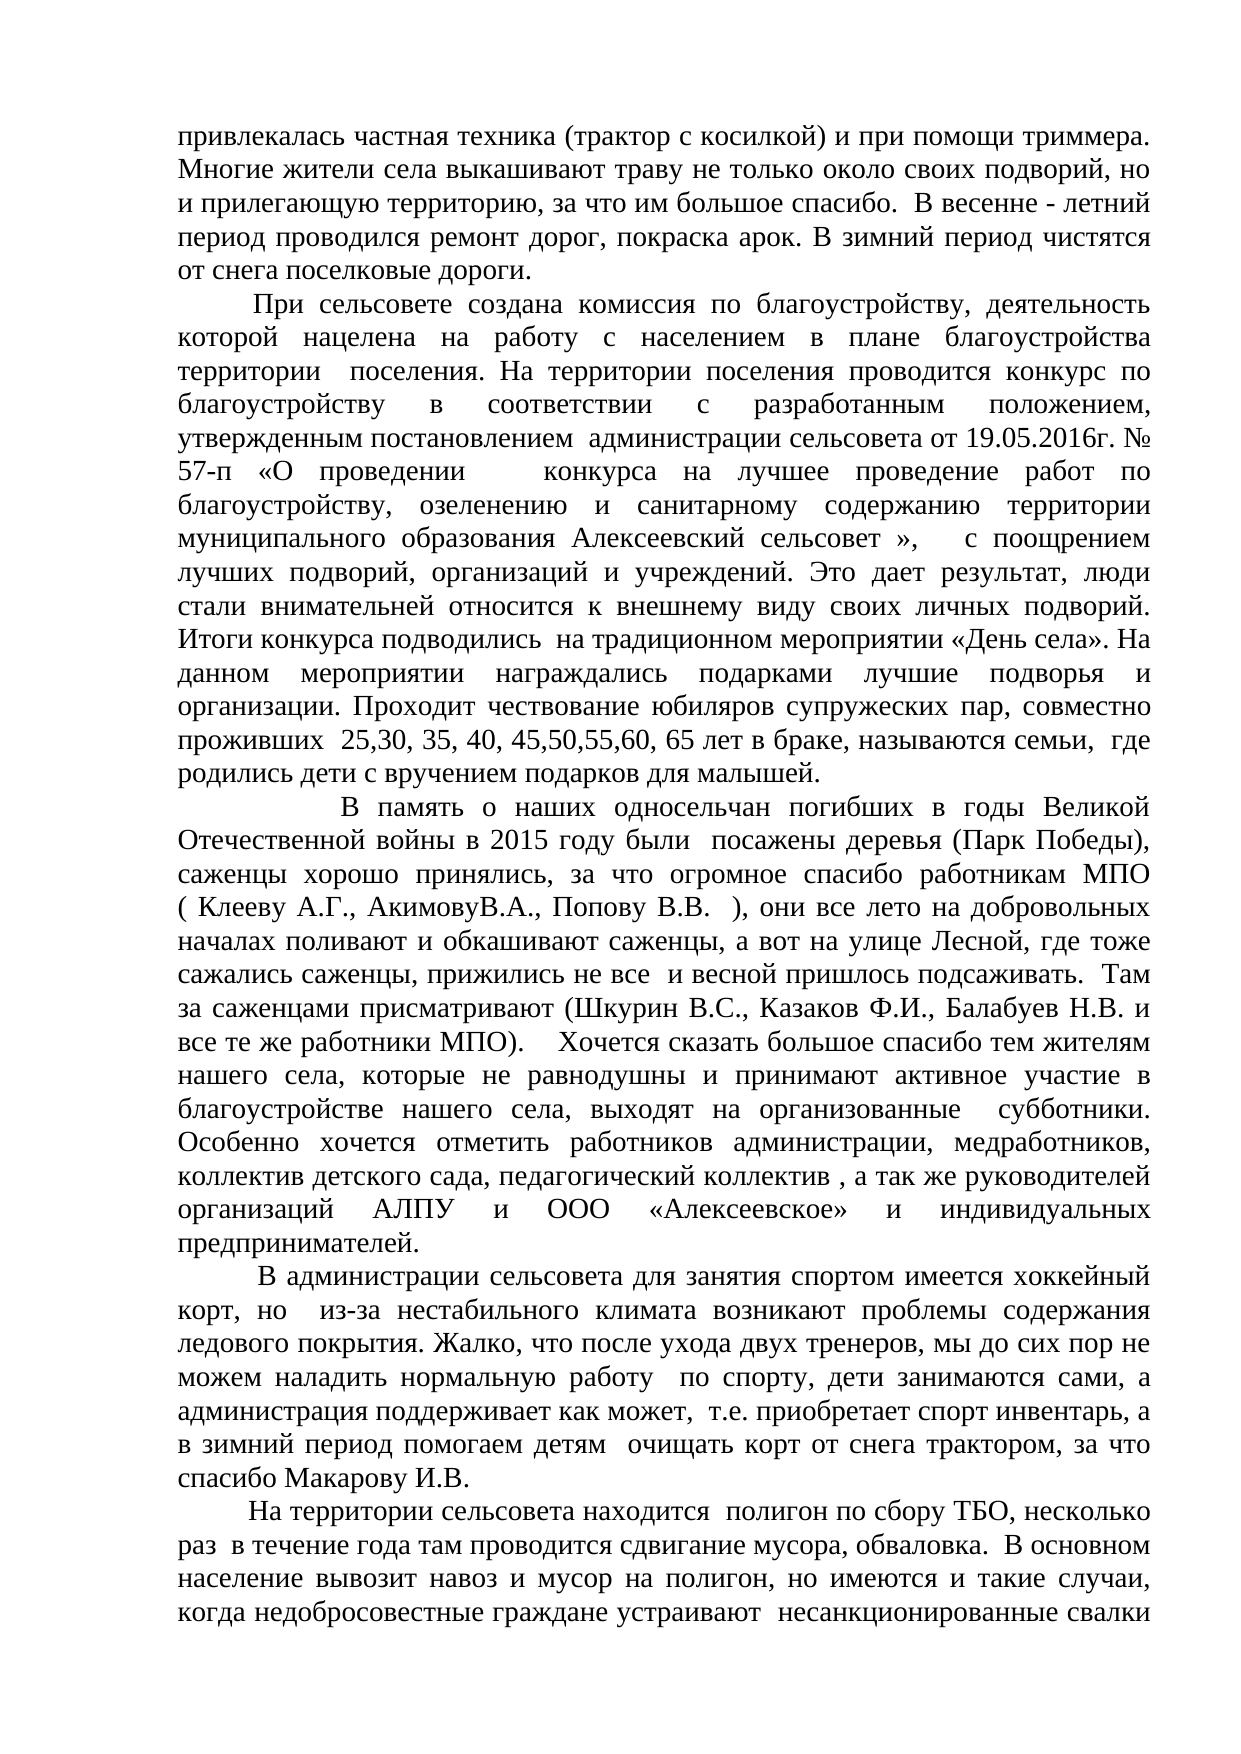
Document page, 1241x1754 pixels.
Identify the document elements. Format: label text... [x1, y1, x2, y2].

text В администрации сельсовета для занятия спортом имеется хоккейный корт, но из-за нестабильного климата возникают проблемы содержания ледового покрытия. Жалко, что после ухода двух тренеров, мы до сих пор не можем наладить нормальную работу по спорту, дети занимаются сами, а администрация поддерживает как может, т.е. приобретает спорт инвентарь, а в зимний период помогаем детям очищать корт от снега трактором, за что спасибо Макарову И.В. [177, 1258, 1152, 1493]
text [177, 118, 1152, 286]
text При сельсовете создана комиссия по благоустройству, деятельность которой нацелена на работу с населением в плане благоустройства территории поселения. На территории поселения проводится конкурс по благоустройству в соответствии с разработанным положением, утвержденным постановлением администрации сельсовета от 19.05.2016г. № 57-п «О проведении конкурса на лучшее проведение работ по благоустройству, озеленению и санитарному содержанию территории муниципального образования Алексеевский сельсовет », с поощрением лучших подворий, организаций и учреждений. Это дает результат, люди стали внимательней относится к внешнему виду своих личных подворий. Итоги конкурса подводились на традиционном мероприятии «День села». На данном мероприятии награждались подарками лучшие подворья и организации. Проходит чествование юбиляров супружеских пар, совместно проживших 25,30, 35, 40, 45,50,55,60, 65 лет в браке, называются семьи, где родились дети с вручением подарков для малышей. [177, 286, 1152, 789]
text В память о наших односельчан погибших в годы Великой Отечественной войны в 2015 году были посажены деревья (Парк Победы), саженцы хорошо принялись, за что огромное спасибо работникам МПО ( Клееву А.Г., АкимовуВ.А., Попову В.В. ), они все лето на добровольных началах поливают и обкашивают саженцы, а вот на улице Лесной, где тоже сажались саженцы, прижились не все и весной пришлось подсаживать. Там за саженцами присматривают (Шкурин В.С., Казаков Ф.И., Балабуев Н.В. и все те же работники МПО). Хочется сказать большое спасибо тем жителям нашего села, которые не равнодушны и принимают активное участие в благоустройстве нашего села, выходят на организованные субботники. Особенно хочется отметить работников администрации, медработников, коллектив детского сада, педагогический коллектив , а так же руководителей организаций АЛПУ и ООО «Алексеевское» и индивидуальных предпринимателей. [177, 789, 1152, 1258]
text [177, 1493, 1152, 1627]
